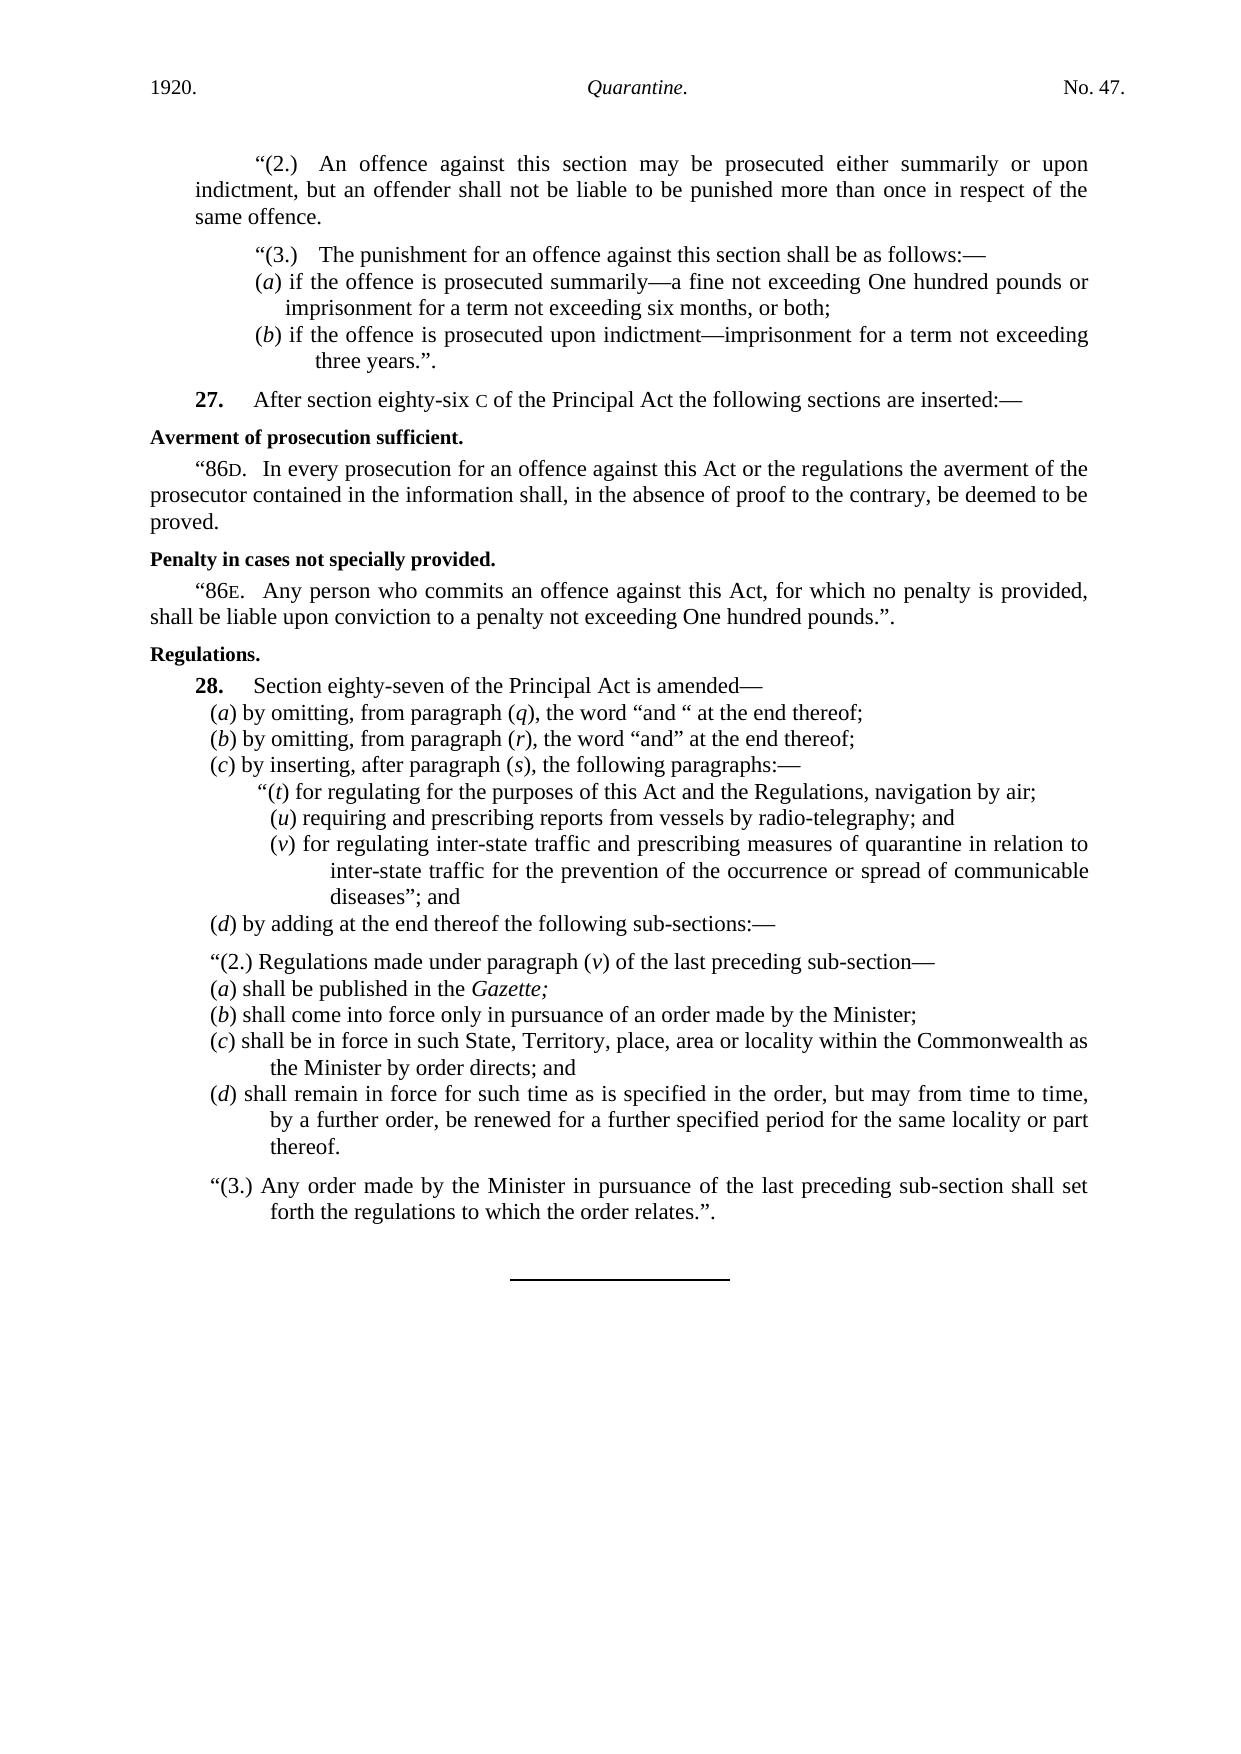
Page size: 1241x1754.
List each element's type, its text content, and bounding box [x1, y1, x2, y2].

text (a) by omitting, from paragraph (q), the word “and “ at the end thereof; [210, 699, 1090, 725]
text (c) shall be in force in such State, Territory, place, area or locality within the Commonwealth as the Minister by order directs; and [210, 1027, 1090, 1080]
text (d) by adding at the end thereof the following sub-sections:— [210, 909, 1090, 936]
text “(t) for regulating for the purposes of this Act and the Regulations, navigation by air; [255, 778, 1090, 804]
text Averment of prosecution sufficient. [150, 425, 1090, 449]
text “86e. Any person who commits an offence against this Act, for which no penalty is provided, shall be liable upon conviction to a penalty not exceeding One hundred pounds.”. [150, 577, 1090, 629]
text 27. After section eighty-six c of the Principal Act the following sections are inserted:— [150, 386, 1090, 412]
text (a) shall be published in the Gazette; [210, 975, 1090, 1001]
text “(3.) The punishment for an offence against this section shall be as follows:— [195, 242, 1090, 268]
text (d) shall remain in force for such time as is specified in the order, but may from time to time, by a further order, be renewed for a further specified period for the same locality or part thereof. [210, 1080, 1090, 1159]
text “(2.) An offence against this section may be prosecuted either summarily or upon indictment, but an offender shall not be liable to be punished more than once in respect of the same offence. [195, 150, 1090, 229]
text Regulations. [150, 642, 1090, 666]
text (v) for regulating inter-state traffic and prescribing measures of quarantine in relation to inter-state traffic for the prevention of the occurrence or spread of communicable diseases”; and [270, 831, 1090, 909]
text “86d. In every prosecution for an offence against this Act or the regulations the averment of the prosecutor contained in the information shall, in the absence of proof to the contrary, be deemed to be proved. [150, 455, 1090, 534]
text (b) by omitting, from paragraph (r), the word “and” at the end thereof; [210, 725, 1090, 751]
text (u) requiring and prescribing reports from vessels by radio-telegraphy; and [270, 804, 1090, 831]
text (b) shall come into force only in pursuance of an order made by the Minister; [210, 1001, 1090, 1027]
text (c) by inserting, after paragraph (s), the following paragraphs:— [210, 751, 1090, 778]
text (b) if the offence is prosecuted upon indictment—imprisonment for a term not exceeding three years.”. [255, 321, 1090, 373]
text (a) if the offence is prosecuted summarily—a fine not exceeding One hundred pounds or imprisonment for a term not exceeding six months, or both; [255, 268, 1090, 321]
text “(2.) Regulations made under paragraph (v) of the last preceding sub-section— [210, 948, 1090, 975]
text “(3.) Any order made by the Minister in pursuance of the last preceding sub-section shall set forth the regulations to which the order relates.”. [210, 1172, 1090, 1224]
text Penalty in cases not specially provided. [150, 547, 1090, 571]
text 28. Section eighty-seven of the Principal Act is amended— [150, 672, 1090, 699]
